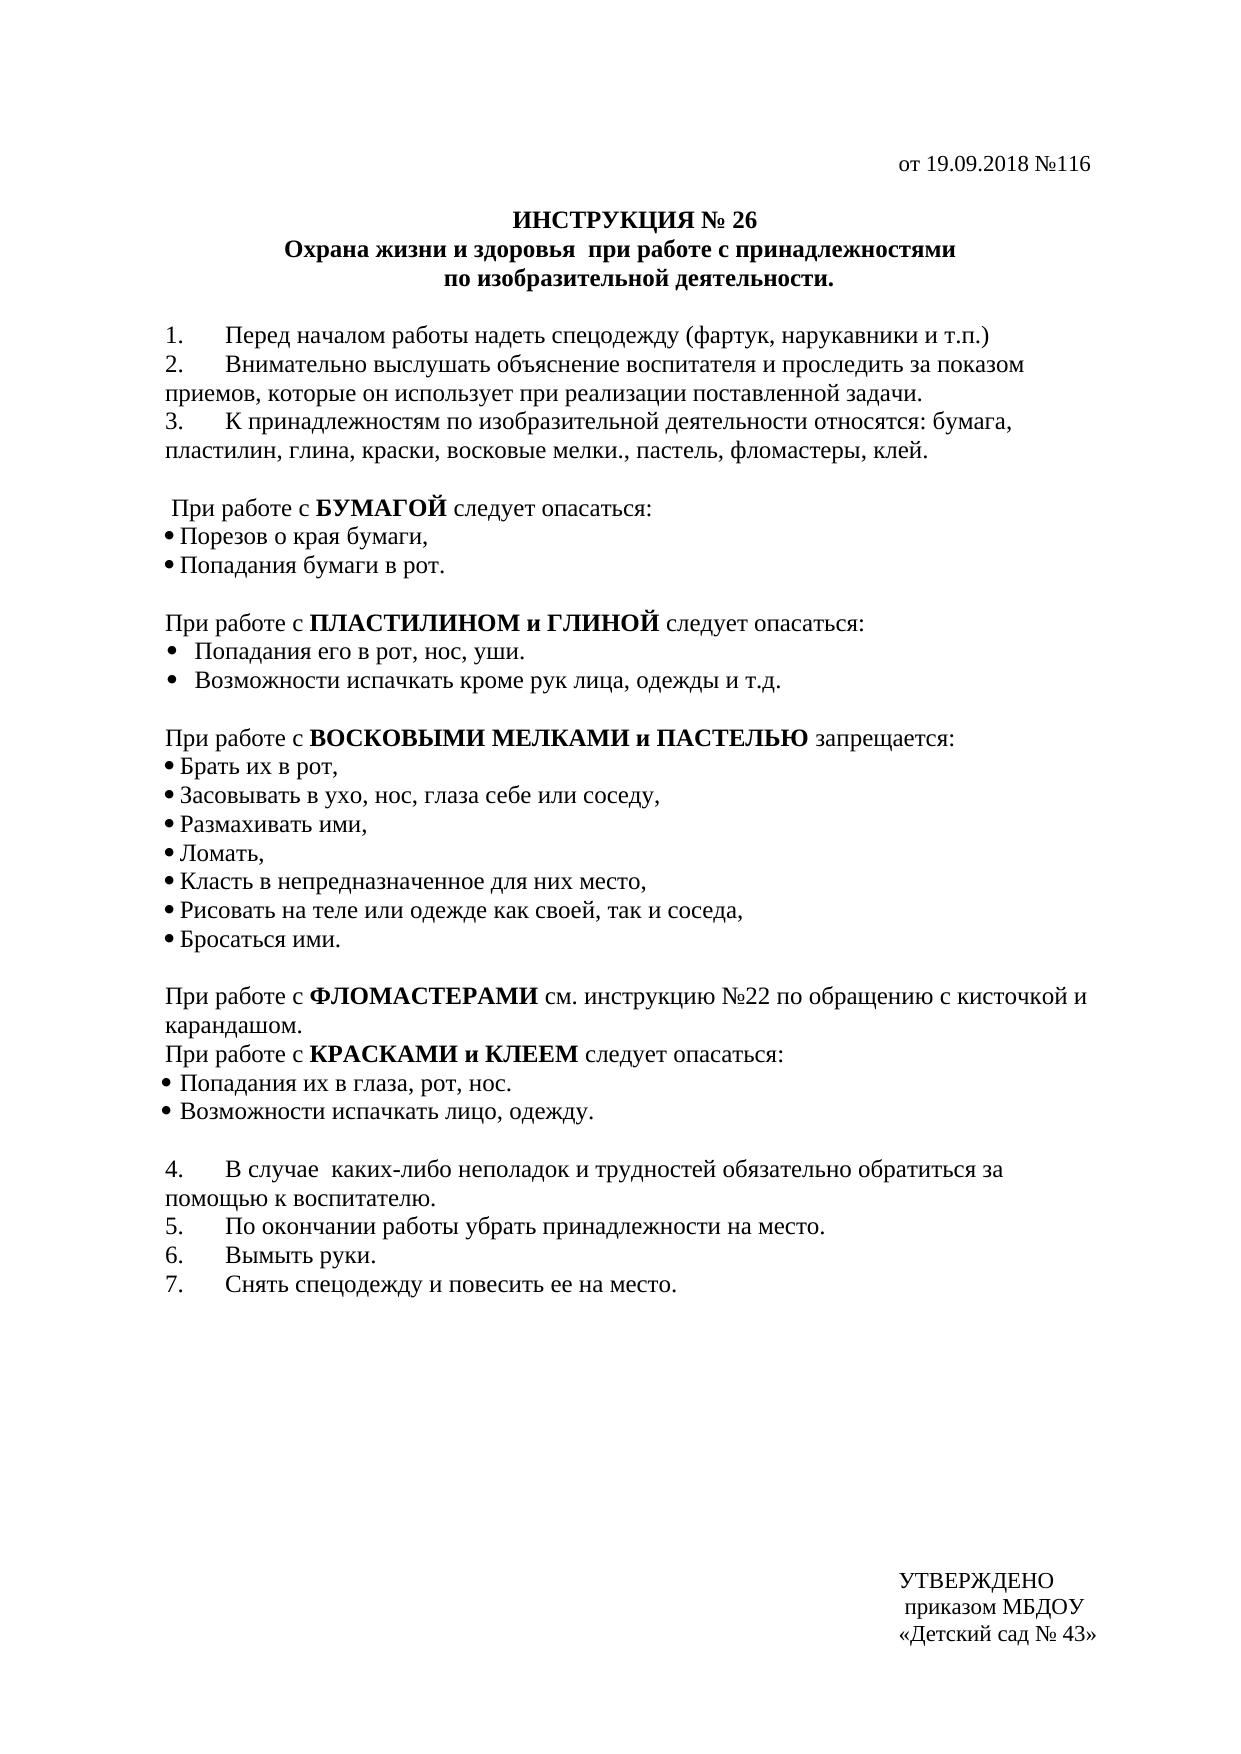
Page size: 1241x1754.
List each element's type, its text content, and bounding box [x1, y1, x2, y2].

text Охрана жизни и здоровья при работе с принадлежностями [150, 234, 1090, 263]
text При работе с КРАСКАМИ и КЛЕЕМ следует опасаться: [165, 1039, 1090, 1068]
list Размахивать ими, [165, 809, 1090, 838]
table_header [859, 1567, 1169, 1646]
list По окончании работы убрать принадлежности на место. [165, 1211, 1090, 1240]
list Ломать, [165, 838, 1090, 866]
list Снять спецодежду и повесить ее на место. [165, 1269, 1090, 1298]
text При работе с ПЛАСТИЛИНОМ и ГЛИНОЙ следует опасаться: [165, 608, 1090, 636]
list Засовывать в ухо, нос, глаза себе или соседу, [165, 780, 1090, 809]
list К принадлежностям по изобразительной деятельности относятся: бумага, пластилин, глина, краски, восковые мелки., пастель, фломастеры, клей. [165, 406, 1090, 464]
list Возможности испачкать кроме рук лица, одежды и т.д. [168, 665, 1090, 694]
list Класть в непредназначенное для них место, [165, 866, 1090, 895]
text При работе с БУМАГОЙ следует опасаться: [165, 493, 1090, 521]
list Попадания бумаги в рот. [165, 550, 1090, 579]
text ИНСТРУКЦИЯ № 26 [179, 205, 1090, 234]
list Попадания его в рот, нос, уши. [168, 636, 1090, 665]
text по изобразительной деятельности. [187, 263, 1090, 291]
list Порезов о края бумаги, [165, 521, 1090, 550]
text При работе с ВОСКОВЫМИ МЕЛКАМИ и ПАСТЕЛЬЮ запрещается: [165, 723, 1090, 751]
list Бросаться ими. [165, 924, 1090, 953]
list Рисовать на теле или одежде как своей, так и соседа, [165, 895, 1090, 924]
list Возможности испачкать лицо, одежду. [162, 1096, 1090, 1125]
list Внимательно выслушать объяснение воспитателя и проследить за показом приемов, которые он использует при реализации поставленной задачи. [165, 349, 1090, 406]
text При работе с ФЛОМАСТЕРАМИ см. инструкцию №22 по обращению с кисточкой и карандашом. [165, 981, 1090, 1039]
list Попадания их в глаза, рот, нос. [162, 1068, 1090, 1096]
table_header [859, 150, 1169, 176]
list Перед началом работы надеть спецодежду (фартук, нарукавники и т.п.) [165, 320, 1090, 349]
list В случае каких-либо неполадок и трудностей обязательно обратиться за помощью к воспитателю. [165, 1154, 1090, 1211]
list Брать их в рот, [165, 751, 1090, 780]
list Вымыть руки. [165, 1240, 1090, 1269]
